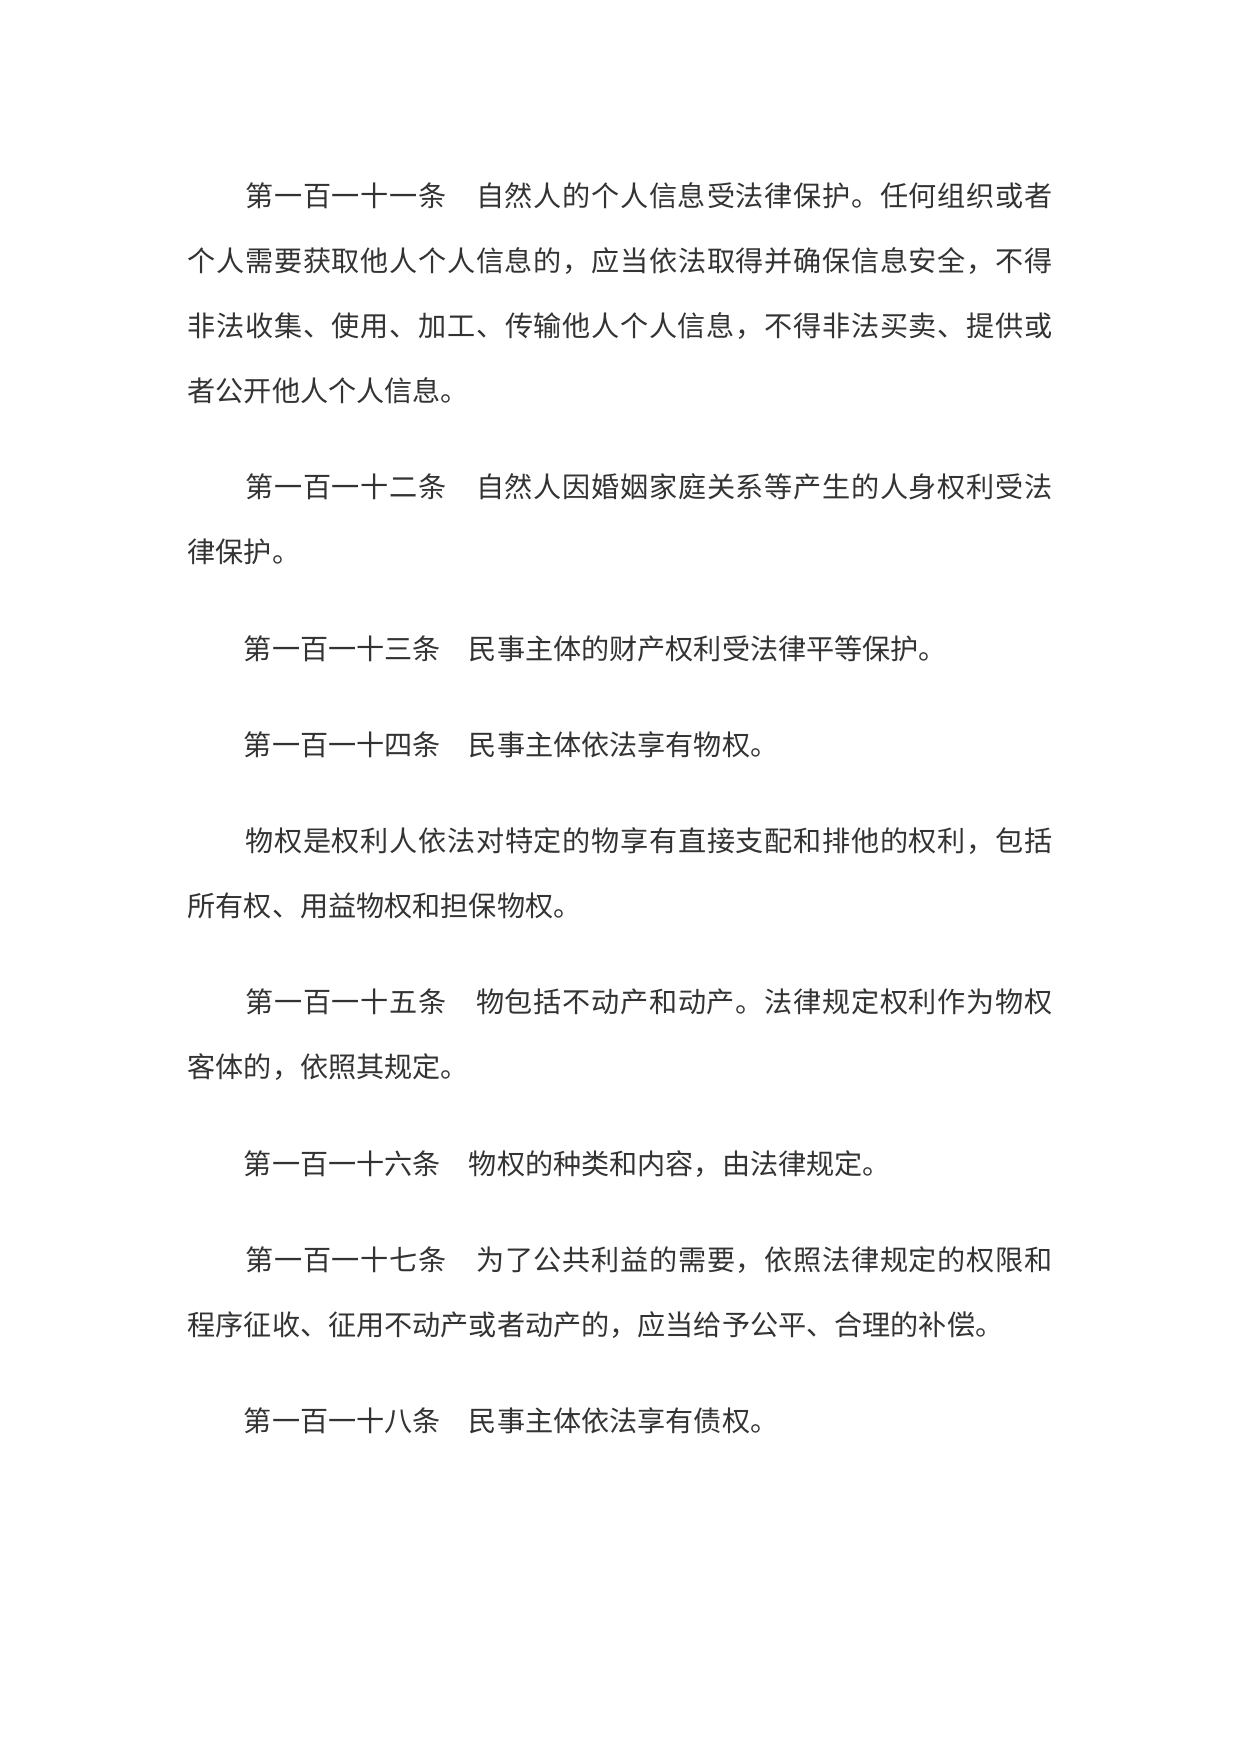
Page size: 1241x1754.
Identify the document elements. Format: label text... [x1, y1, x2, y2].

text 物权是权利人依法对特定的物享有直接支配和排他的权利，包括所有权、用益物权和担保物权。 [187, 807, 1053, 937]
text 第一百一十一条 自然人的个人信息受法律保护。任何组织或者个人需要获取他人个人信息的，应当依法取得并确保信息安全，不得非法收集、使用、加工、传输他人个人信息，不得非法买卖、提供或者公开他人个人信息。 [187, 162, 1053, 422]
text 第一百一十五条 物包括不动产和动产。法律规定权利作为物权客体的，依照其规定。 [187, 968, 1053, 1098]
text 第一百一十四条 民事主体依法享有物权。 [187, 711, 1053, 776]
text 第一百一十七条 为了公共利益的需要，依照法律规定的权限和程序征收、征用不动产或者动产的，应当给予公平、合理的补偿。 [187, 1226, 1053, 1356]
text 第一百一十二条 自然人因婚姻家庭关系等产生的人身权利受法律保护。 [187, 453, 1053, 583]
text 第一百一十八条 民事主体依法享有债权。 [187, 1387, 1053, 1452]
text 第一百一十六条 物权的种类和内容，由法律规定。 [187, 1129, 1053, 1194]
text 第一百一十三条 民事主体的财产权利受法律平等保护。 [187, 614, 1053, 679]
